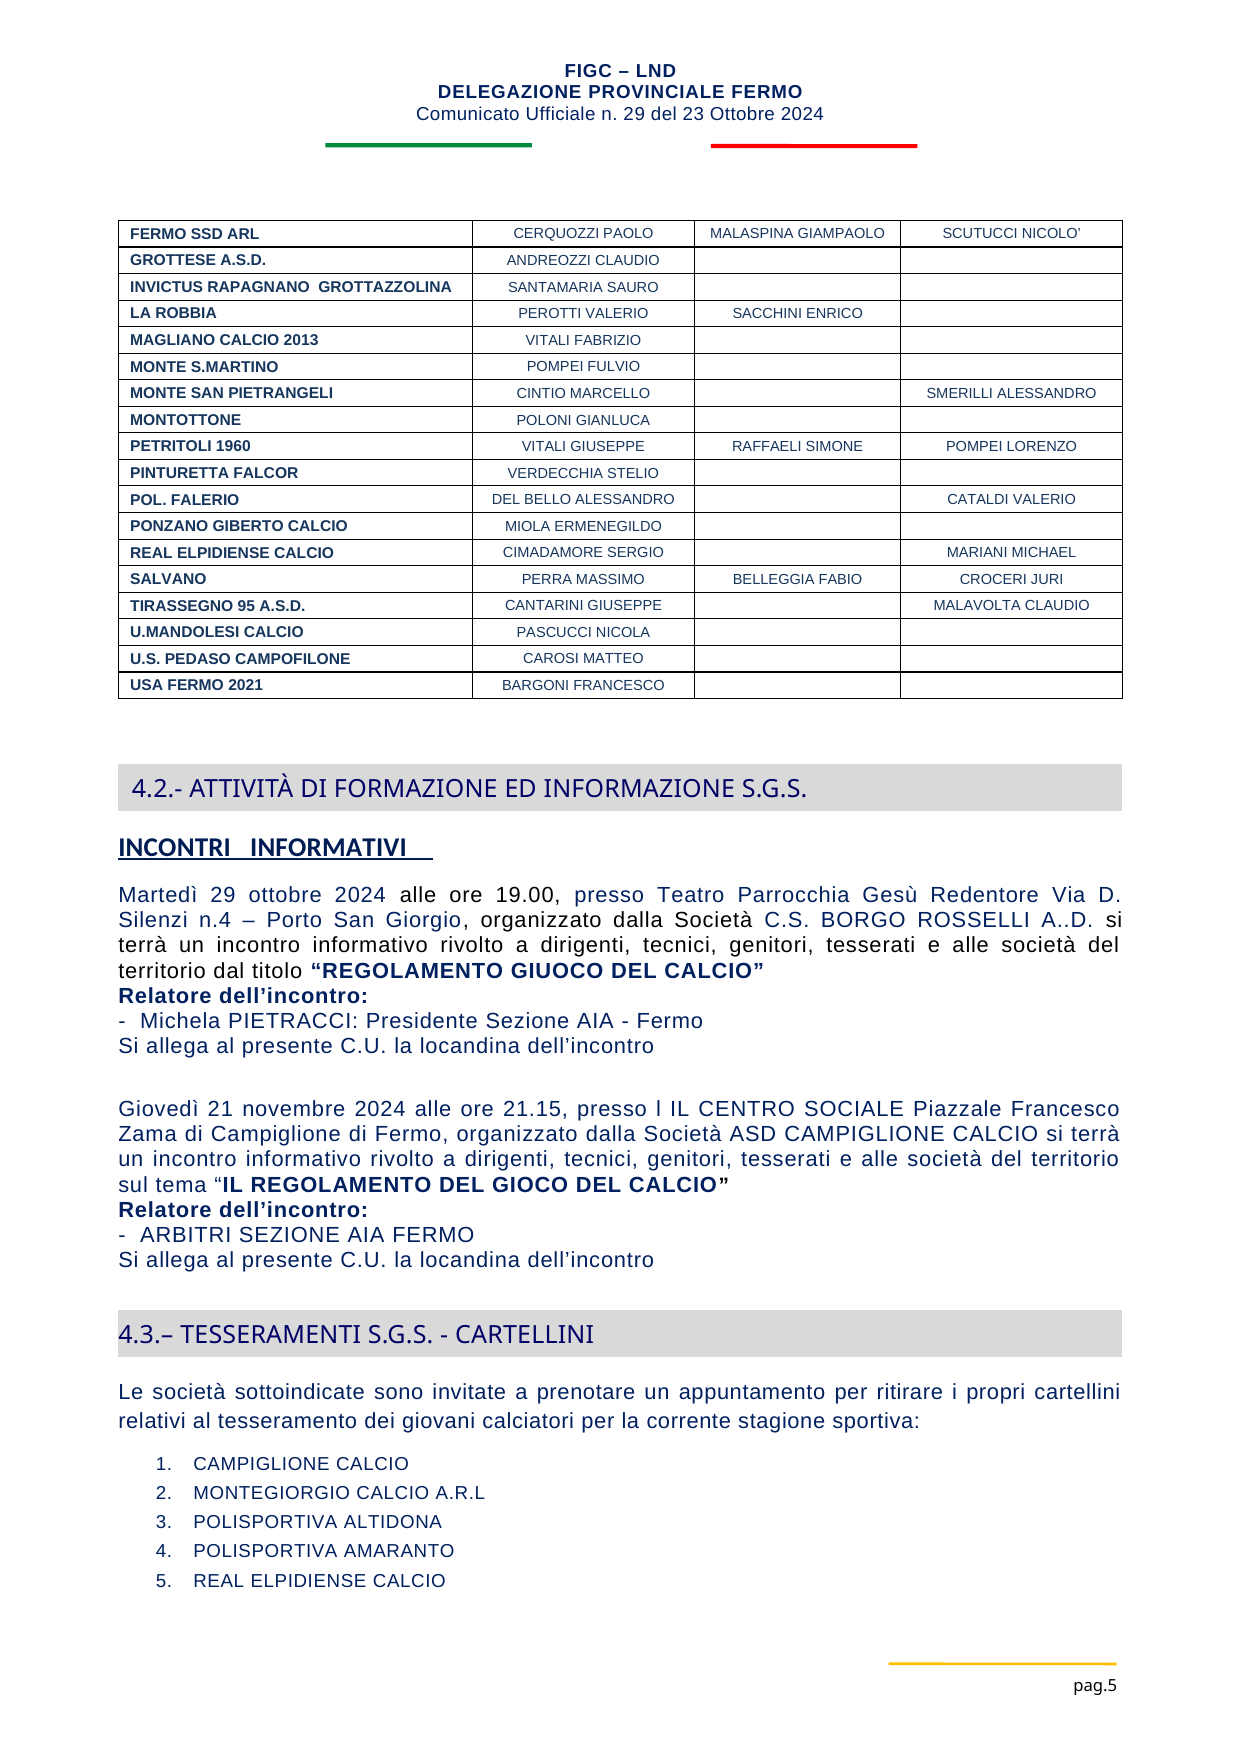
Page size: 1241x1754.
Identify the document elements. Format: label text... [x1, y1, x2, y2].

table_cell SCUTUCCI NICOLO’ [901, 221, 1122, 246]
table_cell [901, 274, 1122, 299]
table_cell CERQUOZZI PAOLO [473, 221, 694, 246]
table_cell [695, 380, 900, 406]
table_cell CATALDI VALERIO [901, 486, 1122, 512]
table_cell BARGONI FRANCESCO [473, 673, 694, 698]
table_cell [901, 248, 1122, 273]
table_cell [695, 274, 900, 299]
text Martedì 29 ottobre 2024 alle ore 19.00, presso Teatro Parrocchia Gesù Redentore Via D. Silenzi n.4 – Porto San Giorgio, organizzato dalla Società C.S. BORGO ROSSELLI A..D. si terrà un incontro informativo rivolto a dirigenti, tecnici, genitori, tesserati e alle società del territorio dal titolo “REGOLAMENTO GIUOCO DEL CALCIO” [118, 882, 1122, 983]
table_cell CROCERI JURI [901, 566, 1122, 592]
list MONTEGIORGIO CALCIO A.R.L [156, 1476, 1122, 1505]
table_cell [695, 354, 900, 379]
table_cell [695, 619, 900, 645]
table_cell [695, 460, 900, 485]
text Giovedì 21 novembre 2024 alle ore 21.15, presso l IL CENTRO SOCIALE Piazzale Francesco Zama di Campiglione di Fermo, organizzato dalla Società ASD CAMPIGLIONE CALCIO si terrà un incontro informativo rivolto a dirigenti, tecnici, genitori, tesserati e alle società del territorio sul tema “IL REGOLAMENTO DEL GIOCO DEL CALCIO” [118, 1096, 1122, 1197]
list POLISPORTIVA AMARANTO [156, 1534, 1122, 1564]
table_cell MIOLA ERMENEGILDO [473, 513, 694, 538]
table_cell BELLEGGIA FABIO [695, 566, 900, 592]
table_cell PERRA MASSIMO [473, 566, 694, 592]
table_cell CIMADAMORE SERGIO [473, 540, 694, 565]
table_cell U.S. PEDASO CAMPOFILONE [119, 646, 472, 671]
table_cell POMPEI FULVIO [473, 354, 694, 379]
table_cell MARIANI MICHAEL [901, 540, 1122, 565]
text 4.3.– TESSERAMENTI S.G.S. - CARTELLINI [118, 1315, 1122, 1353]
table_cell PEROTTI VALERIO [473, 301, 694, 326]
table_cell CAROSI MATTEO [473, 646, 694, 671]
table_cell POL. FALERIO [119, 486, 472, 512]
table_cell [901, 301, 1122, 326]
text - ARBITRI SEZIONE AIA FERMO [118, 1222, 1122, 1247]
table_cell SALVANO [119, 566, 472, 592]
table_cell MONTE S.MARTINO [119, 354, 472, 379]
table_cell [901, 513, 1122, 538]
table_cell DEL BELLO ALESSANDRO [473, 486, 694, 512]
table_cell PONZANO GIBERTO CALCIO [119, 513, 472, 538]
text INCONTRi INFORMATIVi [118, 830, 1122, 863]
table_cell [695, 513, 900, 538]
text Si allega al presente C.U. la locandina dell’incontro [118, 1033, 1122, 1058]
table_cell TIRASSEGNO 95 A.S.D. [119, 593, 472, 618]
table_cell [695, 407, 900, 432]
table_cell [901, 646, 1122, 671]
table_cell U.MANDOLESI CALCIO [119, 619, 472, 645]
table_cell SANTAMARIA SAURO [473, 274, 694, 299]
table_cell MONTE SAN PIETRANGELI [119, 380, 472, 406]
table_cell [695, 646, 900, 671]
table_cell GROTTESE A.S.D. [119, 248, 472, 273]
table_cell [695, 540, 900, 565]
text - Michela PIETRACCI: Presidente Sezione AIA - Fermo [118, 1008, 1122, 1033]
table_cell SMERILLI ALESSANDRO [901, 380, 1122, 406]
table_cell [695, 593, 900, 618]
table_cell CANTARINI GIUSEPPE [473, 593, 694, 618]
table_cell VERDECCHIA STELIO [473, 460, 694, 485]
text Relatore dell’incontro: [118, 983, 1122, 1008]
table_cell [901, 407, 1122, 432]
list REAL ELPIDIENSE CALCIO [156, 1564, 1122, 1593]
table_cell PINTURETTA FALCOR [119, 460, 472, 485]
table_cell POLONI GIANLUCA [473, 407, 694, 432]
table_cell [695, 673, 900, 698]
table_cell FERMO SSD ARL [119, 221, 472, 246]
table_cell POMPEI LORENZO [901, 433, 1122, 459]
table_cell MALASPINA GIAMPAOLO [695, 221, 900, 246]
table_cell INVICTUS RAPAGNANO GROTTAZZOLINA [119, 274, 472, 299]
table_cell CINTIO MARCELLO [473, 380, 694, 406]
table_cell MALAVOLTA CLAUDIO [901, 593, 1122, 618]
table_cell ANDREOZZI CLAUDIO [473, 248, 694, 273]
text Le società sottoindicate sono invitate a prenotare un appuntamento per ritirare i propri cartellini relativi al tesseramento dei giovani calciatori per la corrente stagione sportiva: [118, 1376, 1122, 1434]
text Si allega al presente C.U. la locandina dell’incontro [118, 1247, 1122, 1272]
table_cell LA ROBBIA [119, 301, 472, 326]
table_cell PASCUCCI NICOLA [473, 619, 694, 645]
table_cell [901, 673, 1122, 698]
text Relatore dell’incontro: [118, 1197, 1122, 1222]
table_cell [695, 327, 900, 353]
table_cell PETRITOLI 1960 [119, 433, 472, 459]
table_cell VITALI GIUSEPPE [473, 433, 694, 459]
table_cell VITALI FABRIZIO [473, 327, 694, 353]
list POLISPORTIVA ALTIDONA [156, 1505, 1122, 1534]
list CAMPIGLIONE CALCIO [156, 1447, 1122, 1476]
table_cell [901, 619, 1122, 645]
table_cell USA FERMO 2021 [119, 673, 472, 698]
table_cell [695, 248, 900, 273]
table_cell [901, 327, 1122, 353]
table_cell SACCHINI ENRICO [695, 301, 900, 326]
text 4.2.- ATTIVITà DI FORMAZIONE ED INFORMAZIONE s.g.s. [118, 768, 1122, 807]
table_cell [901, 354, 1122, 379]
table_cell REAL ELPIDIENSE CALCIO [119, 540, 472, 565]
table_cell [695, 486, 900, 512]
table_cell MONTOTTONE [119, 407, 472, 432]
table_cell RAFFAELI SIMONE [695, 433, 900, 459]
table_cell [901, 460, 1122, 485]
table_cell MAGLIANO CALCIO 2013 [119, 327, 472, 353]
